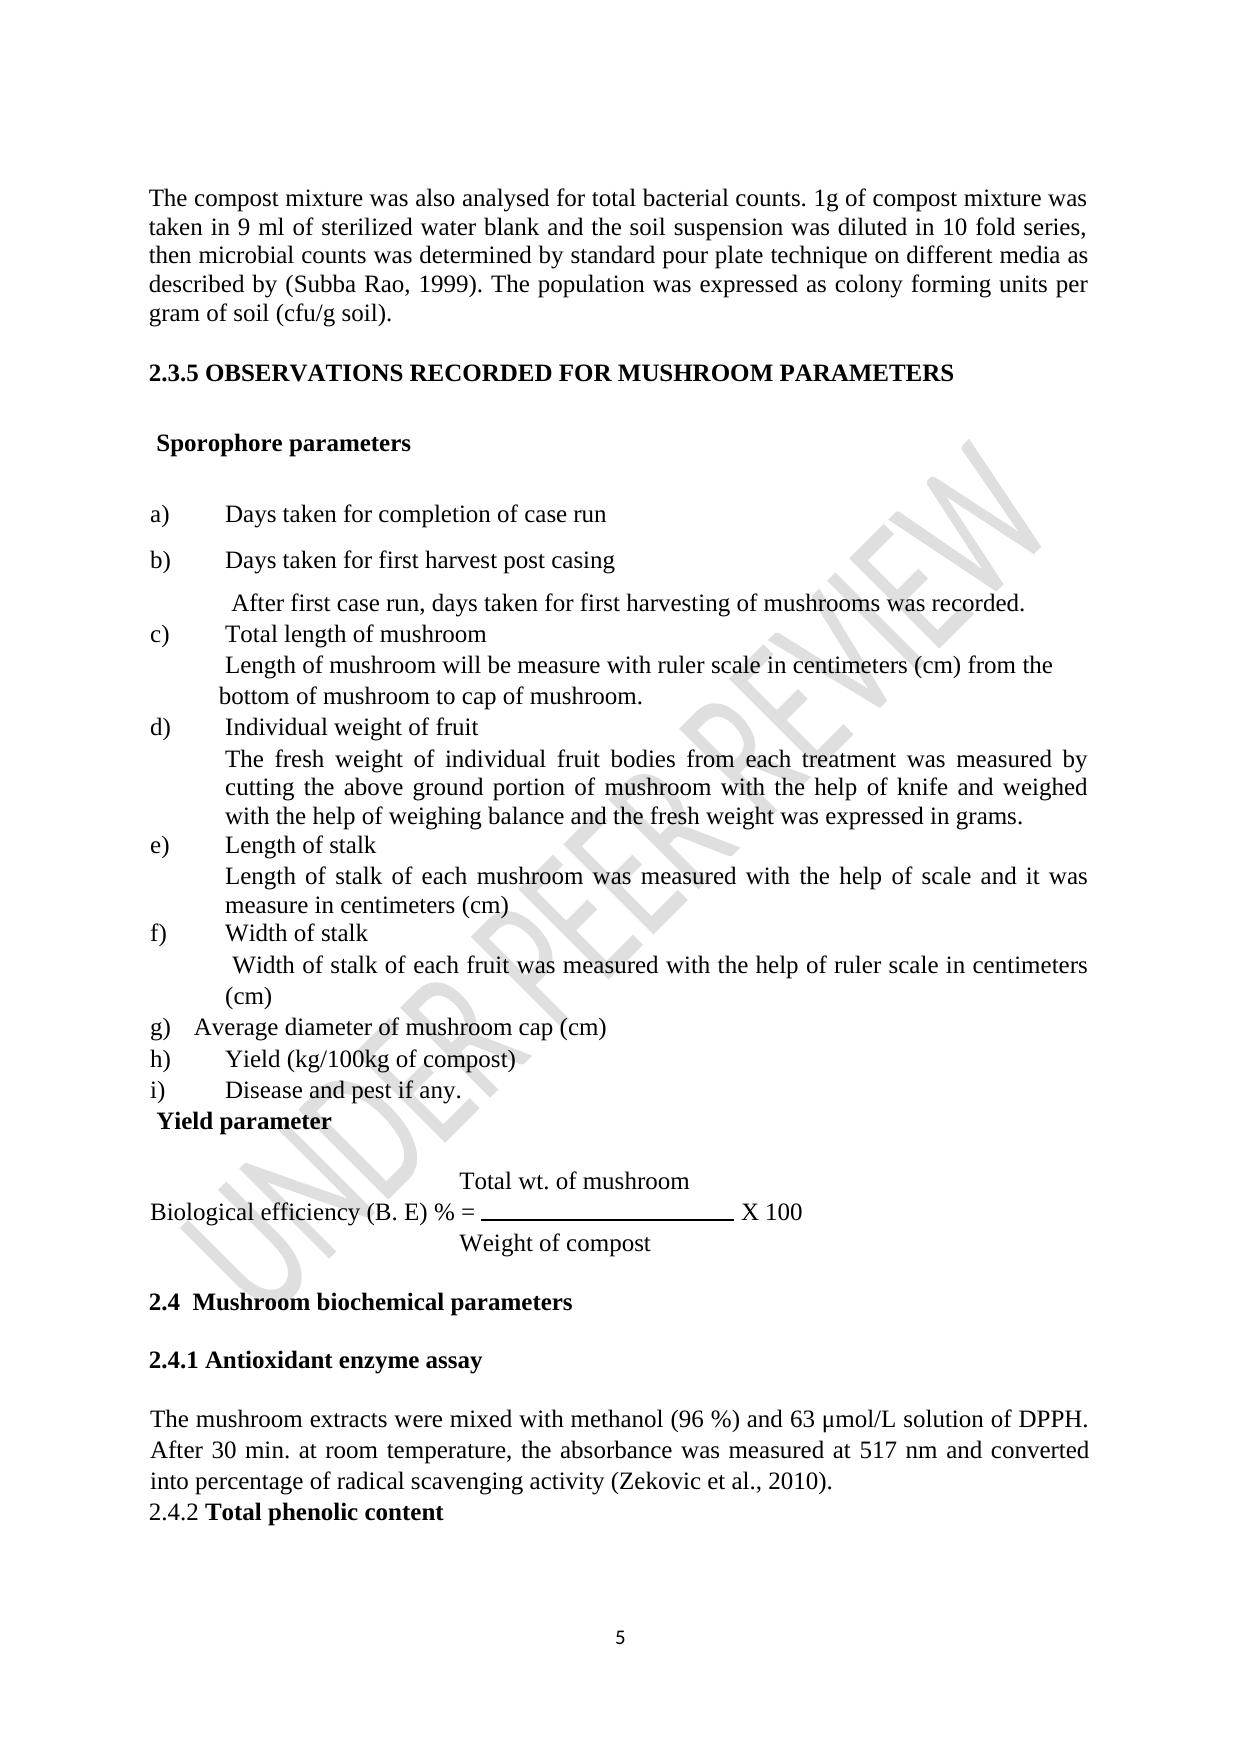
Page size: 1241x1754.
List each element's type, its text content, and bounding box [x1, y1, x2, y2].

text Length of mushroom will be measure with ruler scale in centimeters (cm) from the [150, 650, 1090, 679]
text Biological efficiency (B. E) % = X 100 [150, 1197, 1090, 1226]
text Yield parameter [150, 1106, 1090, 1135]
list Length of stalk [150, 830, 1090, 859]
text Width of stalk of each fruit was measured with the help of ruler scale in centimeters (cm) [225, 950, 1090, 1009]
text 2.3.5 OBSERVATIONS RECORDED FOR MUSHROOM PARAMETERS [148, 358, 1090, 387]
text bottom of mushroom to cap of mushroom. [150, 681, 1090, 710]
text Total wt. of mushroom [459, 1166, 1044, 1195]
text The fresh weight of individual fruit bodies from each treatment was measured by cutting the above ground portion of mushroom with the help of knife and weighed with the help of weighing balance and the fresh weight was expressed in grams. [225, 744, 1089, 830]
list Individual weight of fruit [150, 712, 1090, 741]
text Sporophore parameters [150, 428, 1090, 457]
text 2.4.2 Total phenolic content [148, 1497, 1090, 1526]
text The mushroom extracts were mixed with methanol (96 %) and 63 μmol/L solution of DPPH. After 30 min. at room temperature, the absorbance was measured at 517 nm and converted into percentage of radical scavenging activity (Zekovic et al., 2010). [150, 1404, 1090, 1495]
list Total length of mushroom [150, 619, 1090, 648]
list Width of stalk [150, 918, 1090, 947]
text Length of stalk of each mushroom was measured with the help of scale and it was measure in centimeters (cm) [225, 861, 1089, 918]
text 2.4 Mushroom biochemical parameters [148, 1287, 1090, 1316]
text The compost mixture was also analysed for total bacterial counts. 1g of compost mixture was taken in 9 ml of sterilized water blank and the soil suspension was diluted in 10 fold series, then microbial counts was determined by standard pour plate technique on different media as described by (Subba Rao, 1999). The population was expressed as colony forming units per gram of soil (cfu/g soil). [148, 183, 1089, 327]
text 2.4.1 Antioxidant enzyme assay [148, 1345, 1090, 1374]
list Yield (kg/100kg of compost) [150, 1044, 1090, 1073]
text After first case run, days taken for first harvesting of mushrooms was recorded. [225, 588, 1090, 617]
text Weight of compost [459, 1228, 1043, 1257]
list Days taken for first harvest post casing [150, 546, 1090, 574]
list Days taken for completion of case run [150, 499, 1090, 528]
list Disease and pest if any. [150, 1075, 1090, 1104]
list Average diameter of mushroom cap (cm) [150, 1012, 1090, 1041]
